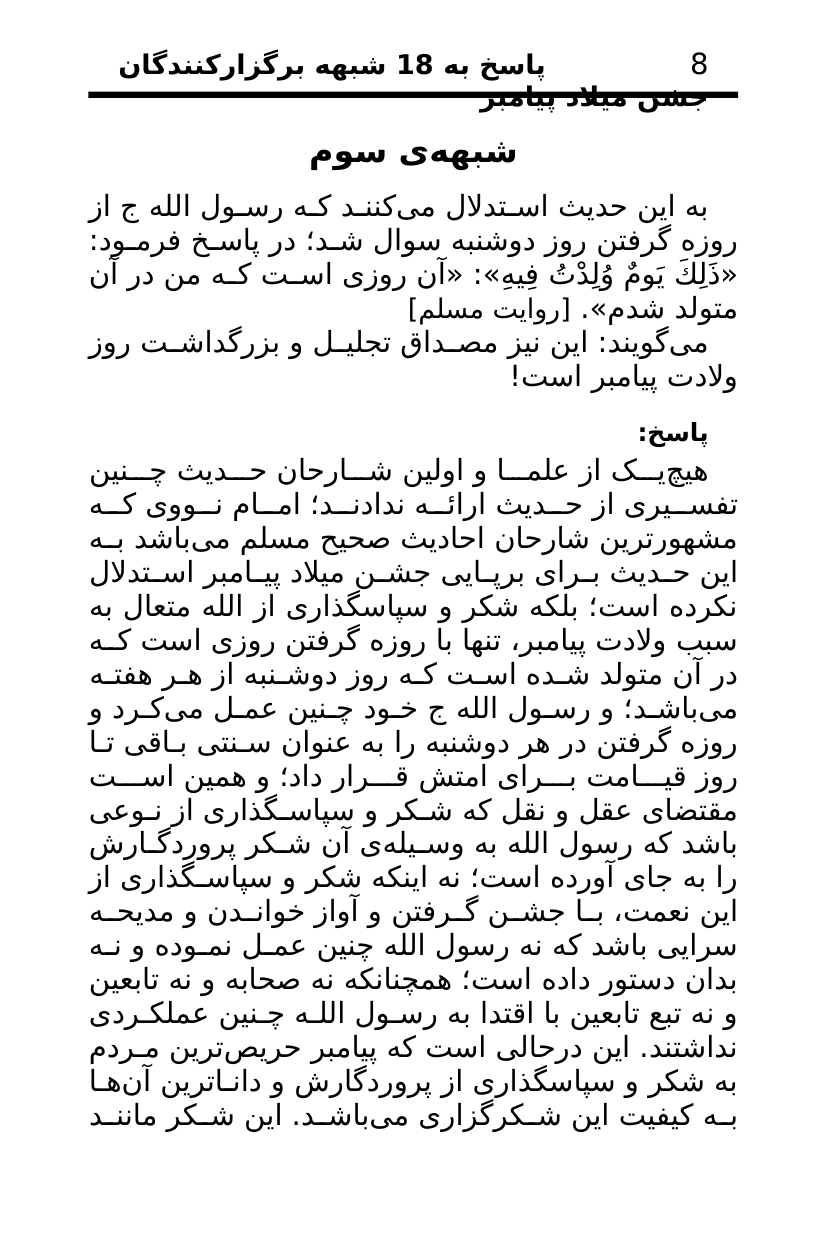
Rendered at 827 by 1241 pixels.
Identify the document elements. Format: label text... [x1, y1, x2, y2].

text پاسخ: [89, 418, 708, 447]
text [89, 453, 738, 1132]
text به این حدیث استدلال می‌کنند که رسول الله ج از روزه گرفتن روز دوشنبه سوال شد؛ در پاسخ فرمود: «ذَلِكَ يَومٌ وُلِدْتُ فِيهِ»: «آن روزی است که من در آن متولد شدم». [روایت مسلم] [89, 189, 738, 325]
text می‌گویند: این نیز مصداق تجلیل و بزرگداشت روز ولادت پیامبر است! [89, 325, 738, 393]
text شبهه‌ی سوم [89, 132, 738, 170]
